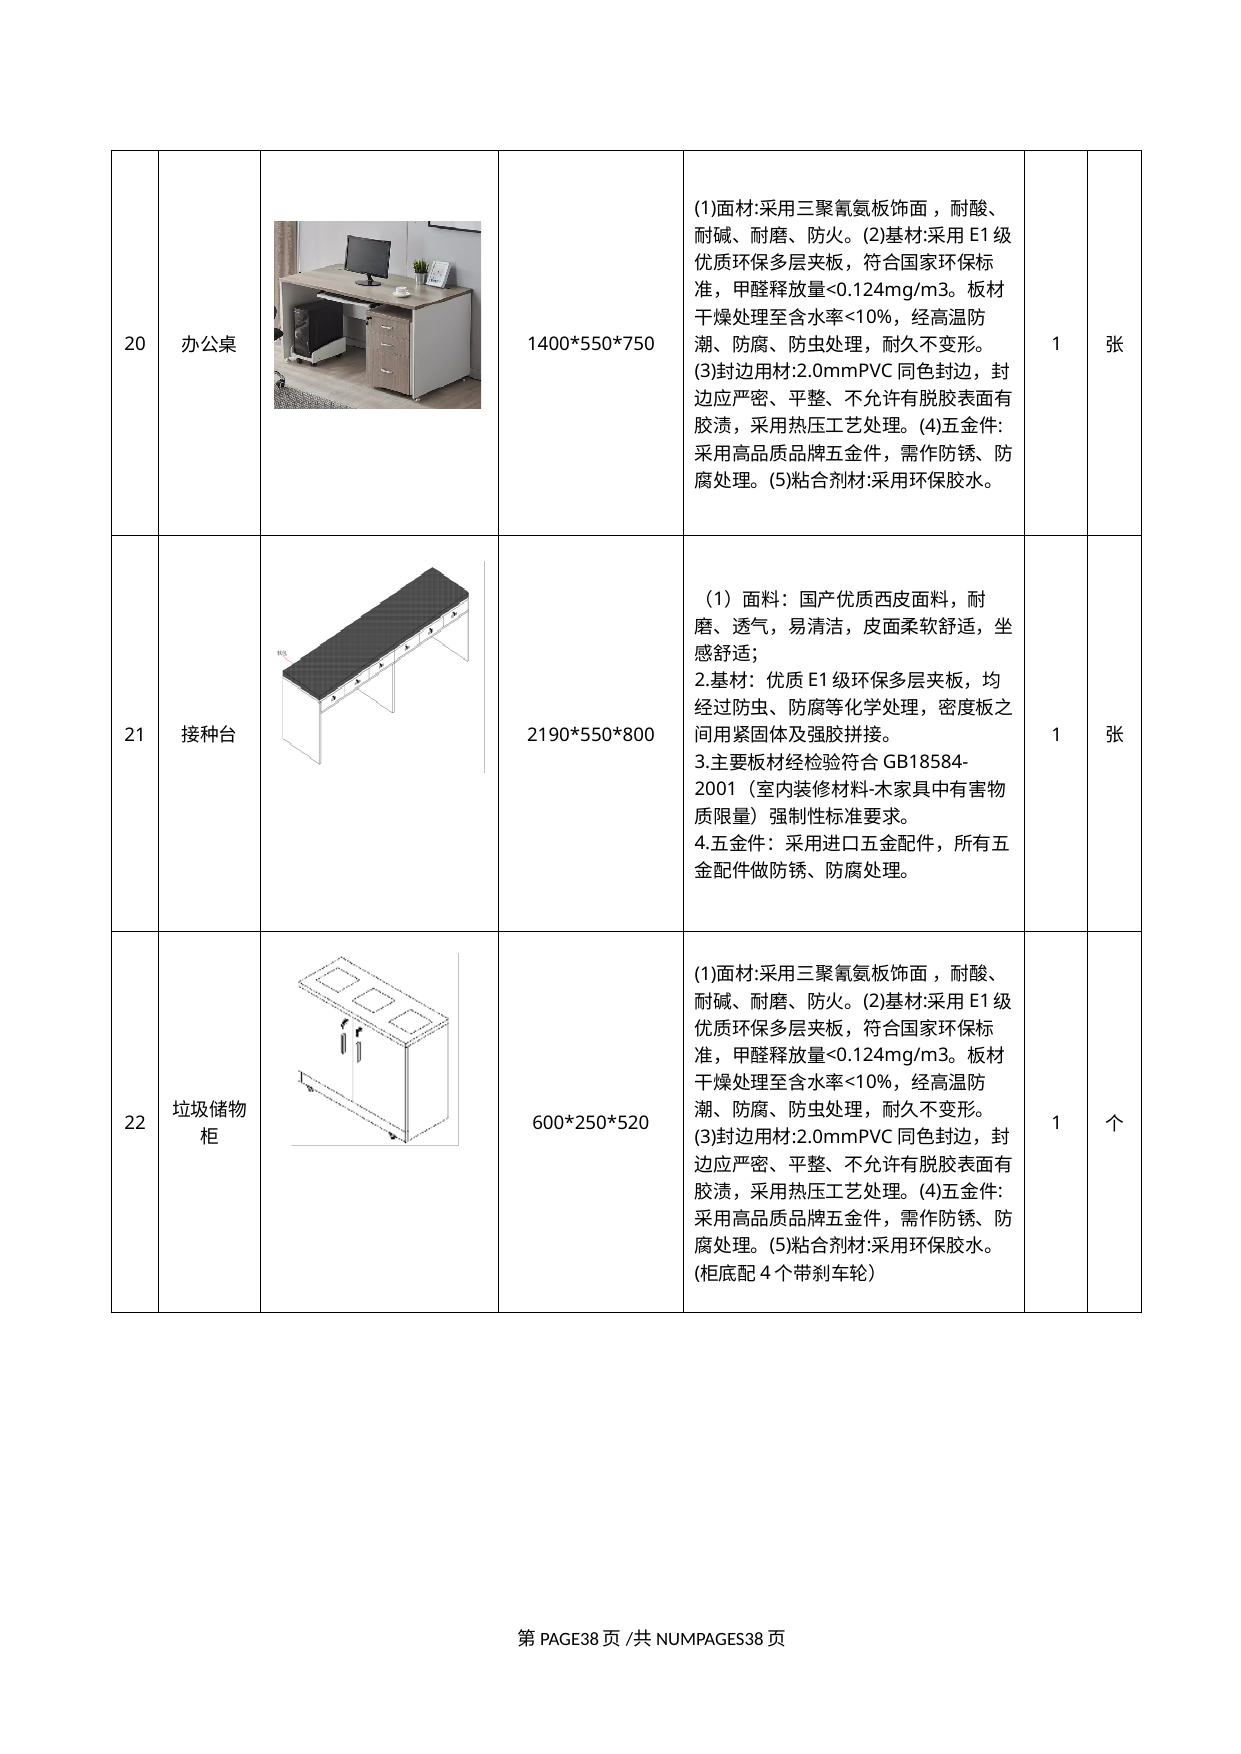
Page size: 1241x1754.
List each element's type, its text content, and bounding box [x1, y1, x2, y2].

table_cell 1400*550*750 [499, 151, 683, 535]
table_cell (1)面材:采用三聚氰氨板饰面 ，耐酸、耐碱、耐磨、防火。(2)基材:采用E1级优质环保多层夹板，符合国家环保标准，甲醛释放量<0.124mg/m3。板材干燥处理至含水率<10%，经高温防潮、防腐、防虫处理，耐久不变形。(3)封边用材:2.0mmPVC 同色封边，封边应严密、平整、不允许有脱胶表面有胶渍，采用热压工艺处理。(4)五金件:采用高品质品牌五金件，需作防锈、防腐处理。(5)粘合剂材:采用环保胶水。 [684, 151, 1024, 535]
table_cell 1 [1025, 932, 1087, 1312]
table_cell 张 [1088, 151, 1141, 535]
table_cell [261, 932, 498, 1312]
table_cell [261, 151, 498, 535]
table_cell 垃圾储物柜 [159, 932, 260, 1312]
table_cell 22 [112, 932, 158, 1312]
picture [291, 953, 460, 1147]
table_cell 1 [1025, 151, 1087, 535]
table_cell 张 [1088, 536, 1141, 931]
table_cell 1 [1025, 536, 1087, 931]
table_cell 2190*550*800 [499, 536, 683, 931]
table_cell [261, 536, 498, 931]
table_cell （1）面料：国产优质西皮面料，耐磨、透气，易清洁，皮面柔软舒适，坐感舒适； 2.基材：优质E1级环保多层夹板，均经过防虫、防腐等化学处理，密度板之间用紧固体及强胶拼接。 3.主要板材经检验符合GB18584-2001（室内装修材料-木家具中有害物质限量）强制性标准要求。 4.五金件：采用进口五金配件，所有五金配件做防锈、防腐处理。 [684, 536, 1024, 931]
picture [274, 221, 482, 409]
picture [274, 561, 485, 773]
table_cell 个 [1088, 932, 1141, 1312]
table_cell (1)面材:采用三聚氰氨板饰面 ，耐酸、耐碱、耐磨、防火。(2)基材:采用E1级优质环保多层夹板，符合国家环保标准，甲醛释放量<0.124mg/m3。板材干燥处理至含水率<10%，经高温防潮、防腐、防虫处理，耐久不变形。(3)封边用材:2.0mmPVC 同色封边，封边应严密、平整、不允许有脱胶表面有胶渍，采用热压工艺处理。(4)五金件:采用高品质品牌五金件，需作防锈、防腐处理。(5)粘合剂材:采用环保胶水。(柜底配4个带刹车轮） [684, 932, 1024, 1312]
table_cell 20 [112, 151, 158, 535]
table_cell 600*250*520 [499, 932, 683, 1312]
table_cell 21 [112, 536, 158, 931]
table_cell 办公桌 [159, 151, 260, 535]
table_cell 接种台 [159, 536, 260, 931]
